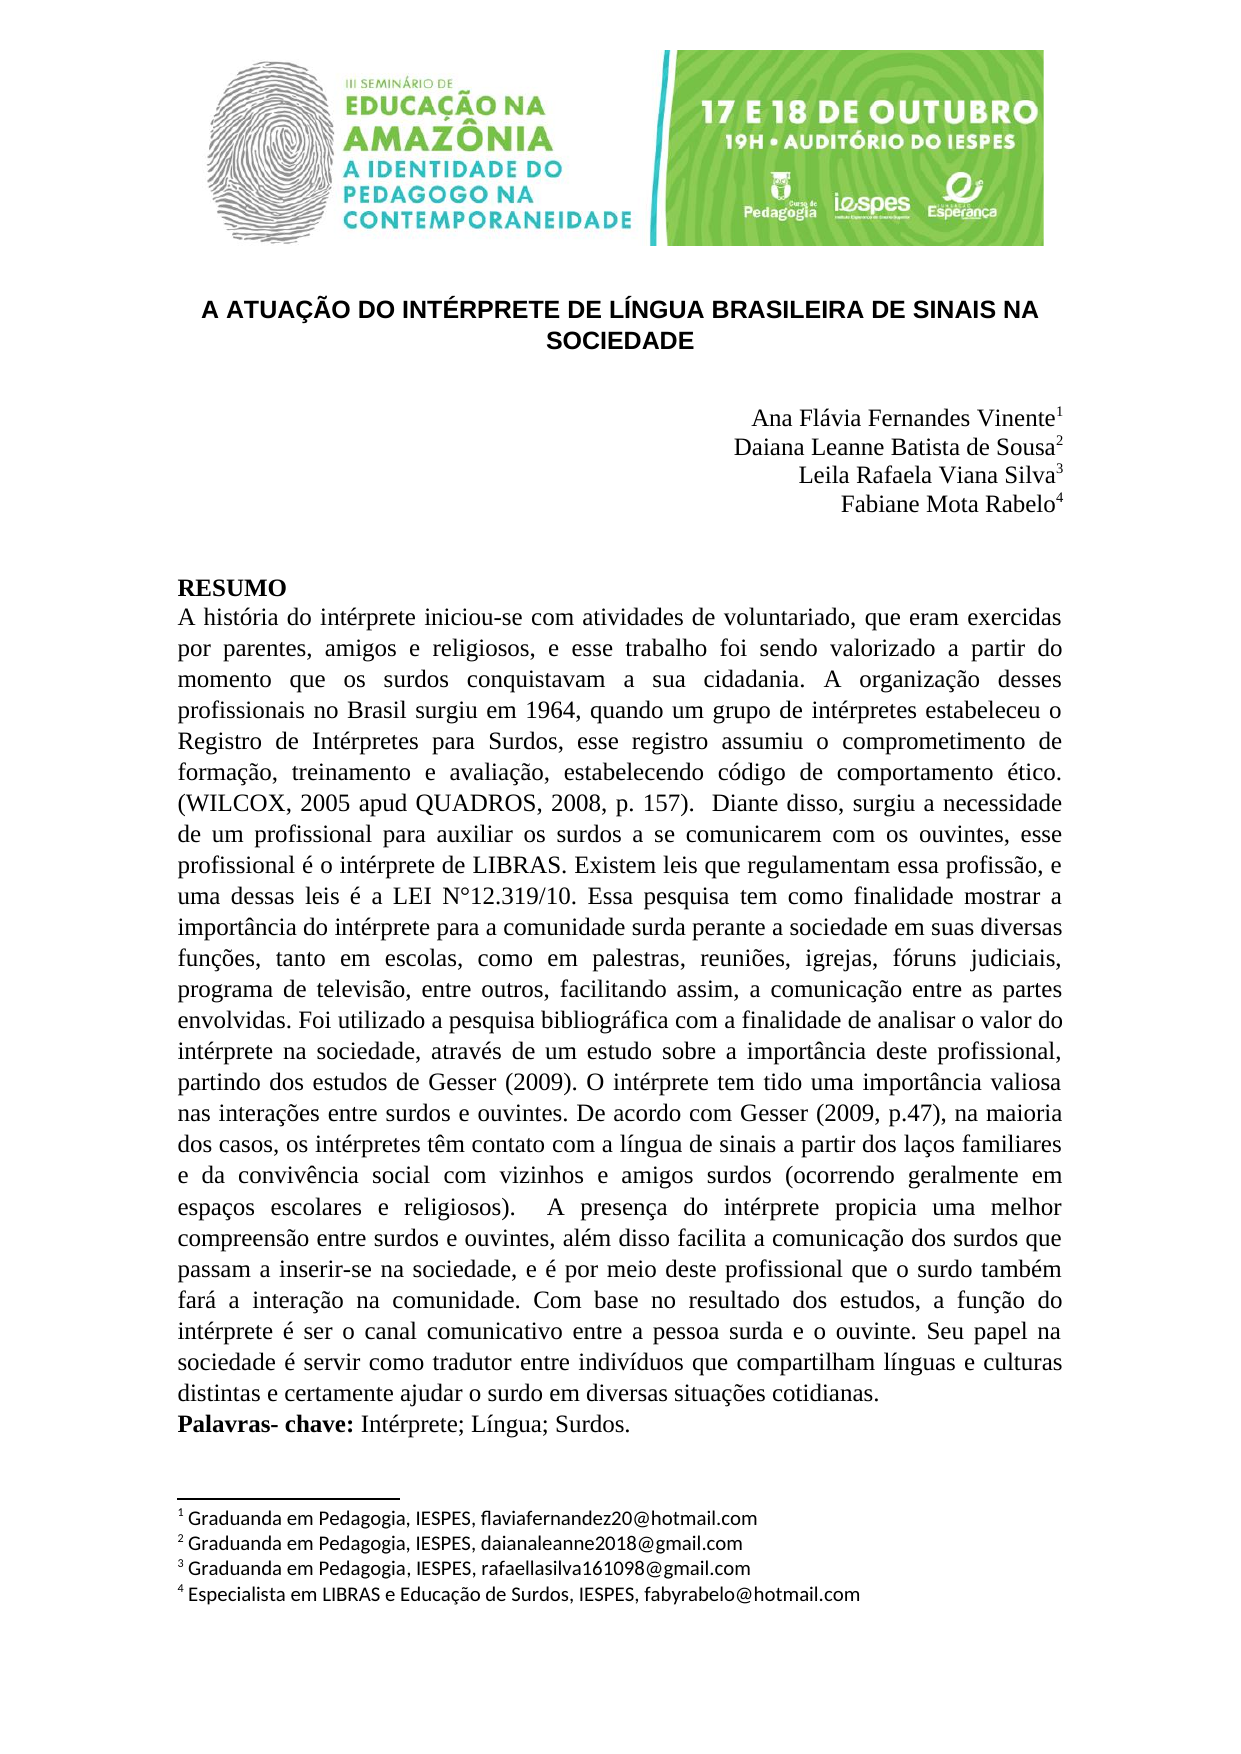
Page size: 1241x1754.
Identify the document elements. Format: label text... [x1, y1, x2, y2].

picture [196, 50, 1044, 246]
text A história do intérprete iniciou-se com atividades de voluntariado, que eram exercidas por parentes, amigos e religiosos, e esse trabalho foi sendo valorizado a partir do momento que os surdos conquistavam a sua cidadania. A organização desses profissionais no Brasil surgiu em 1964, quando um grupo de intérpretes estabeleceu o Registro de Intérpretes para Surdos, esse registro assumiu o comprometimento de formação, treinamento e avaliação, estabelecendo código de comportamento ético. (WILCOX, 2005 apud QUADROS, 2008, p. 157). Diante disso, surgiu a necessidade de um profissional para auxiliar os surdos a se comunicarem com os ouvintes, esse profissional é o intérprete de LIBRAS. Existem leis que regulamentam essa profissão, e uma dessas leis é a LEI N°12.319/10. Essa pesquisa tem como finalidade mostrar a importância do intérprete para a comunidade surda perante a sociedade em suas diversas funções, tanto em escolas, como em palestras, reuniões, igrejas, fóruns judiciais, programa de televisão, entre outros, facilitando assim, a comunicação entre as partes envolvidas. Foi utilizado a pesquisa bibliográfica com a finalidade de analisar o valor do intérprete na sociedade, através de um estudo sobre a importância deste profissional, partindo dos estudos de Gesser (2009). O intérprete tem tido uma importância valiosa nas interações entre surdos e ouvintes. De acordo com Gesser (2009, p.47), na maioria dos casos, os intérpretes têm contato com a língua de sinais a partir dos laços familiares e da convivência social com vizinhos e amigos surdos (ocorrendo geralmente em espaços escolares e religiosos). A presença do intérprete propicia uma melhor compreensão entre surdos e ouvintes, além disso facilita a comunicação dos surdos que passam a inserir-se na sociedade, e é por meio deste profissional que o surdo também fará a interação na comunidade. Com base no resultado dos estudos, a função do intérprete é ser o canal comunicativo entre a pessoa surda e o ouvinte. Seu papel na sociedade é servir como tradutor entre indivíduos que compartilham línguas e culturas distintas e certamente ajudar o surdo em diversas situações cotidianas. [177, 602, 1063, 1407]
text Daiana Leanne Batista de Sousa [177, 432, 1063, 460]
text Leila Rafaela Viana Silva [177, 460, 1063, 489]
text Ana Flávia Fernandes Vinente [177, 403, 1063, 432]
text Fabiane Mota Rabelo [177, 489, 1063, 518]
text A ATUAÇÃO DO INTÉRPRETE DE LÍNGUA BRASILEIRA DE SINAIS NA SOCIEDADE [177, 295, 1063, 355]
text RESUMO [177, 573, 1063, 602]
text Palavras- chave: Intérprete; Língua; Surdos. [177, 1409, 1063, 1438]
